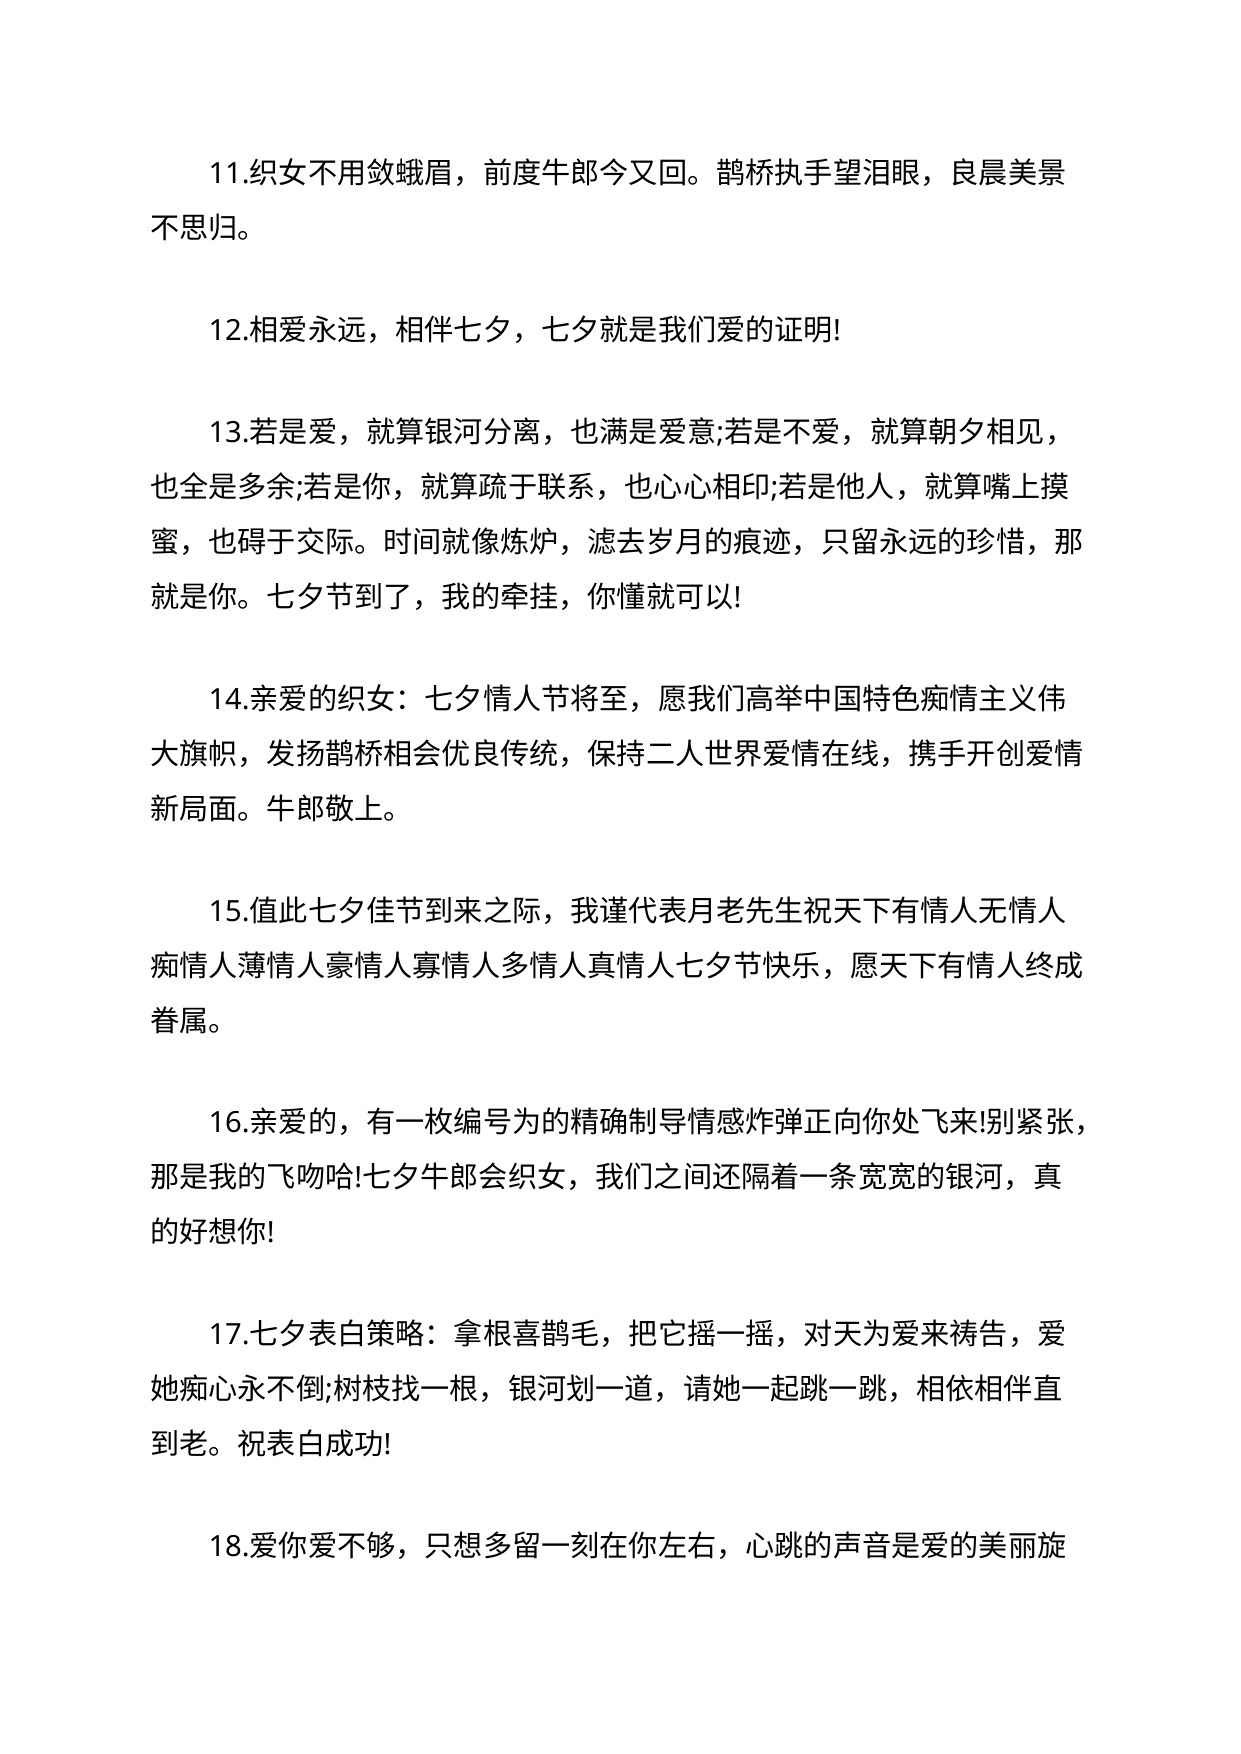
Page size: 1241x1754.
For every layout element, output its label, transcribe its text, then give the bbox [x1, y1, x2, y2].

text 15.值此七夕佳节到来之际，我谨代表月老先生祝天下有情人无情人痴情人薄情人豪情人寡情人多情人真情人七夕节快乐，愿天下有情人终成眷属。 [150, 887, 1090, 1039]
text 16.亲爱的，有一枚编号为的精确制导情感炸弹正向你处飞来!别紧张，那是我的飞吻哈!七夕牛郎会织女，我们之间还隔着一条宽宽的银河，真的好想你! [150, 1099, 1090, 1251]
text 14.亲爱的织女：七夕情人节将至，愿我们高举中国特色痴情主义伟大旗帜，发扬鹊桥相会优良传统，保持二人世界爱情在线，携手开创爱情新局面。牛郎敬上。 [150, 676, 1090, 828]
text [150, 1523, 1090, 1565]
text 12.相爱永远，相伴七夕，七夕就是我们爱的证明! [150, 307, 1090, 349]
text 11.织女不用敛蛾眉，前度牛郎今又回。鹊桥执手望泪眼，良晨美景不思归。 [150, 150, 1090, 247]
text 17.七夕表白策略：拿根喜鹊毛，把它摇一摇，对天为爱来祷告，爱她痴心永不倒;树枝找一根，银河划一道，请她一起跳一跳，相依相伴直到老。祝表白成功! [150, 1311, 1090, 1463]
text 13.若是爱，就算银河分离，也满是爱意;若是不爱，就算朝夕相见，也全是多余;若是你，就算疏于联系，也心心相印;若是他人，就算嘴上摸蜜，也碍于交际。时间就像炼炉，滤去岁月的痕迹，只留永远的珍惜，那就是你。七夕节到了，我的牵挂，你懂就可以! [150, 409, 1090, 616]
